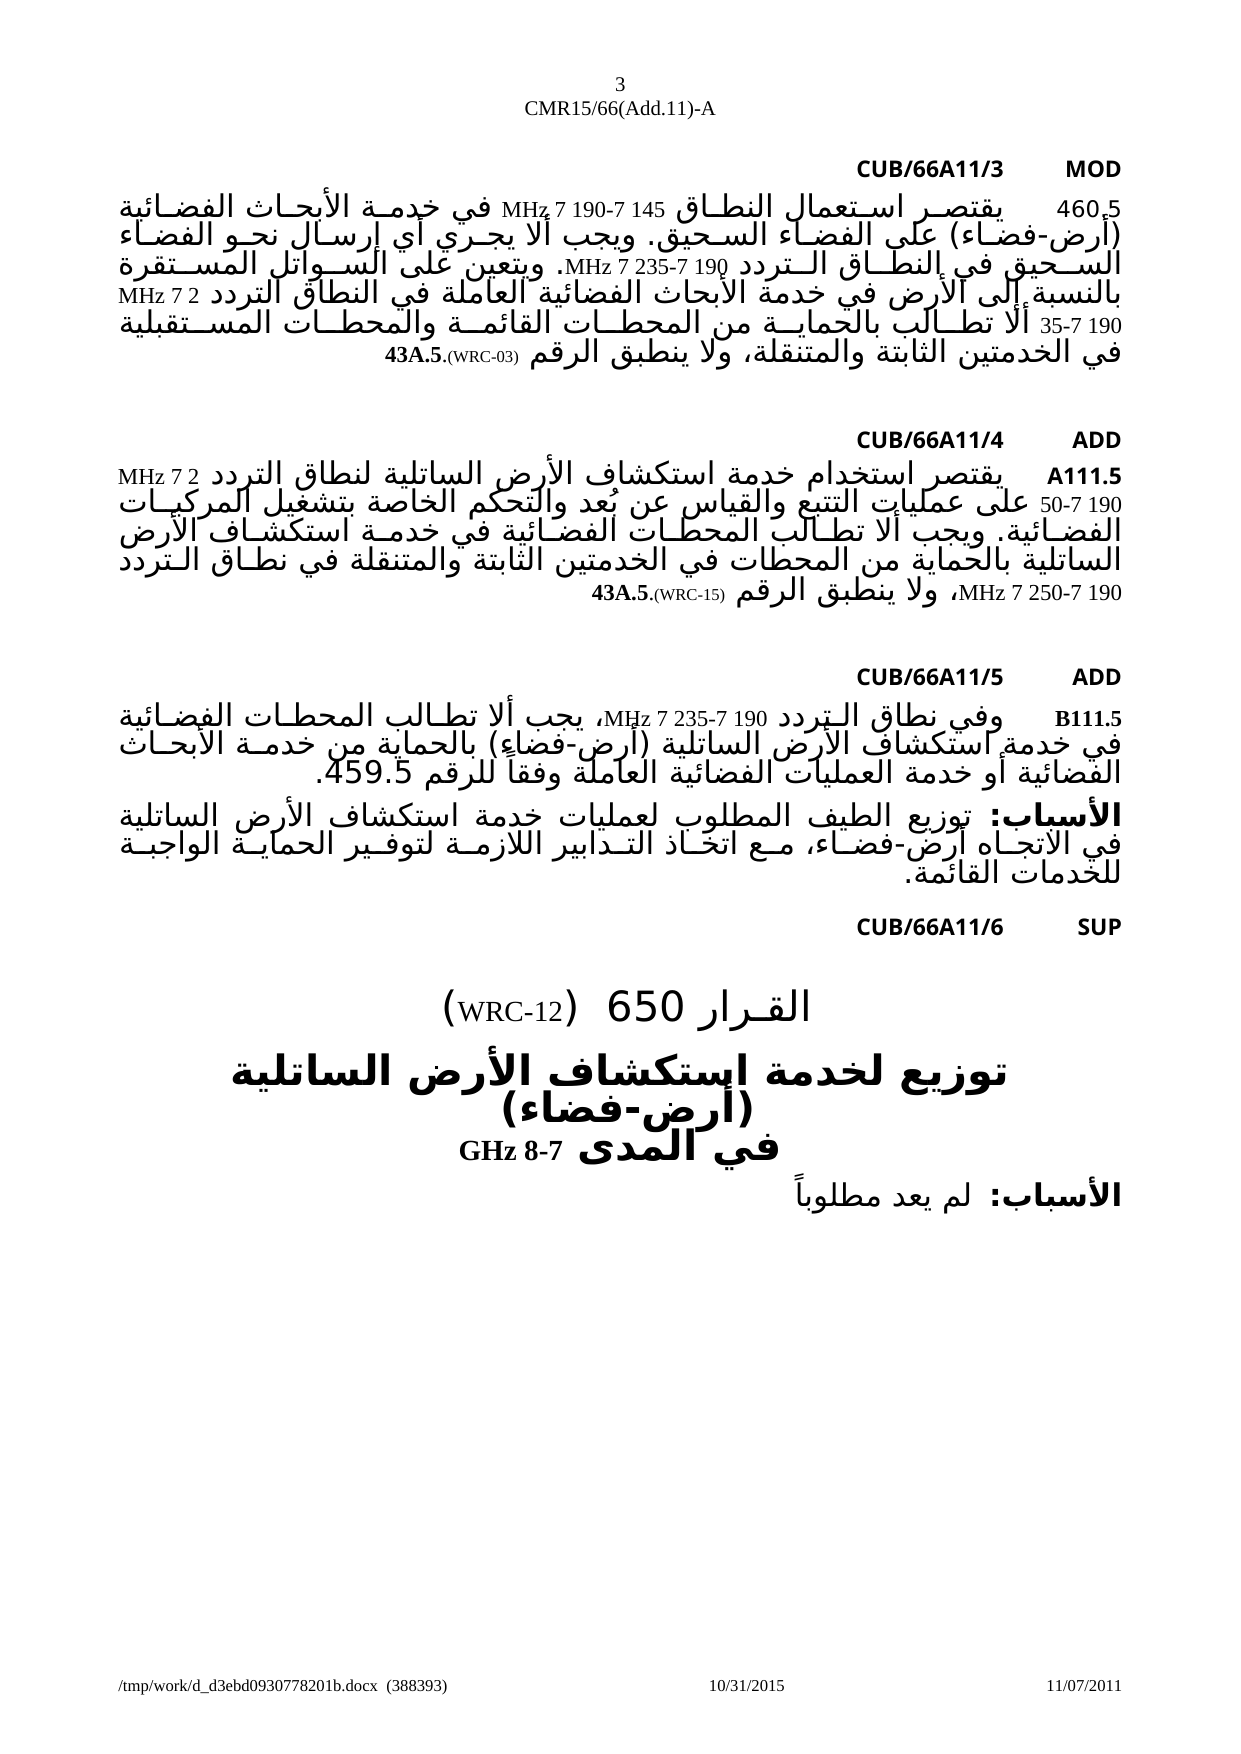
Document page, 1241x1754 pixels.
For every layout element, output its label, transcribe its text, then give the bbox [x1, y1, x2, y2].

text ADD CUB/66A11/4 [118, 428, 1122, 453]
text القـرار 650 (WRC-12) [741, 991, 1122, 1029]
text SUP CUB/66A11/6 [118, 916, 1122, 941]
text ADD CUB/66A11/5 [118, 666, 1122, 691]
text B111.5 وفي نطاق التردد MHz 7 235-7 190، يجب ألا تطالب المحطات الفضائية في خدمة استكشاف الأرض الساتلية (أرض-فضاء) بالحماية من خدمة الأبحاث الفضائية أو خدمة العمليات الفضائية العاملة وفقاً للرقم 459.5. [118, 703, 1122, 791]
text الأسباب: لم يعد مطلوباً [118, 1183, 833, 1212]
title توزيع لخدمة استكشاف الأرض الساتلية (أرض-فضاء) في المدى GHz 8-7 [118, 1054, 1122, 1171]
text الأسباب: لم يعد مطلوباً [947, 1183, 1122, 1212]
text القـرار 650 (WRC-12) [118, 991, 792, 1029]
text 460.5 يجب ألا يجري أي إرسال نحو الفضاء السحيق في نطاق MHz 7 235-7 190. ويتعين على السواتل المستقرة بالنسبة إلى الأرض في خدمة الأبحاث الفضائية في نطاق MHz 7 235-7 190 ألا تطالب بالحماية من المحطات في الخدمتين الثابتة والمتنقلة، ولا ينطبق الرقم 43A.5.(WRC-03) [118, 195, 1122, 369]
text الأسباب: توزيع الطيف المطلوب لعمليات خدمة استكشاف الأرض الساتلية في الاتجاه أرض-فضاء، مع اتخاذ التدابير اللازمة لتوفير الحماية الواجبة للخدمات القائمة. [118, 803, 1122, 891]
text A111.5 يقتصر استخدام خدمة استكشاف الأرض الساتلية لنطاق التردد MHz 7 250-7 190 على عمليات التتبع والقياس عن بُعد والتحكم الخاصة بتشغيل المركبات الفضائية. ويجب ألا تطالب المحطات الفضائية في خدمة استكشاف الأرض الساتلية بالحماية من المحطات في الخدمتين الثابتة والمتنقلة في نطاق التردد MHz 7 250-7 190، ولا ينطبق الرقم 43A.5.(WRC-15) [118, 461, 1122, 607]
text الأسباب: لم يعد مطلوباً [822, 1183, 966, 1212]
text MOD CUB/66A11/3 [118, 157, 1122, 182]
